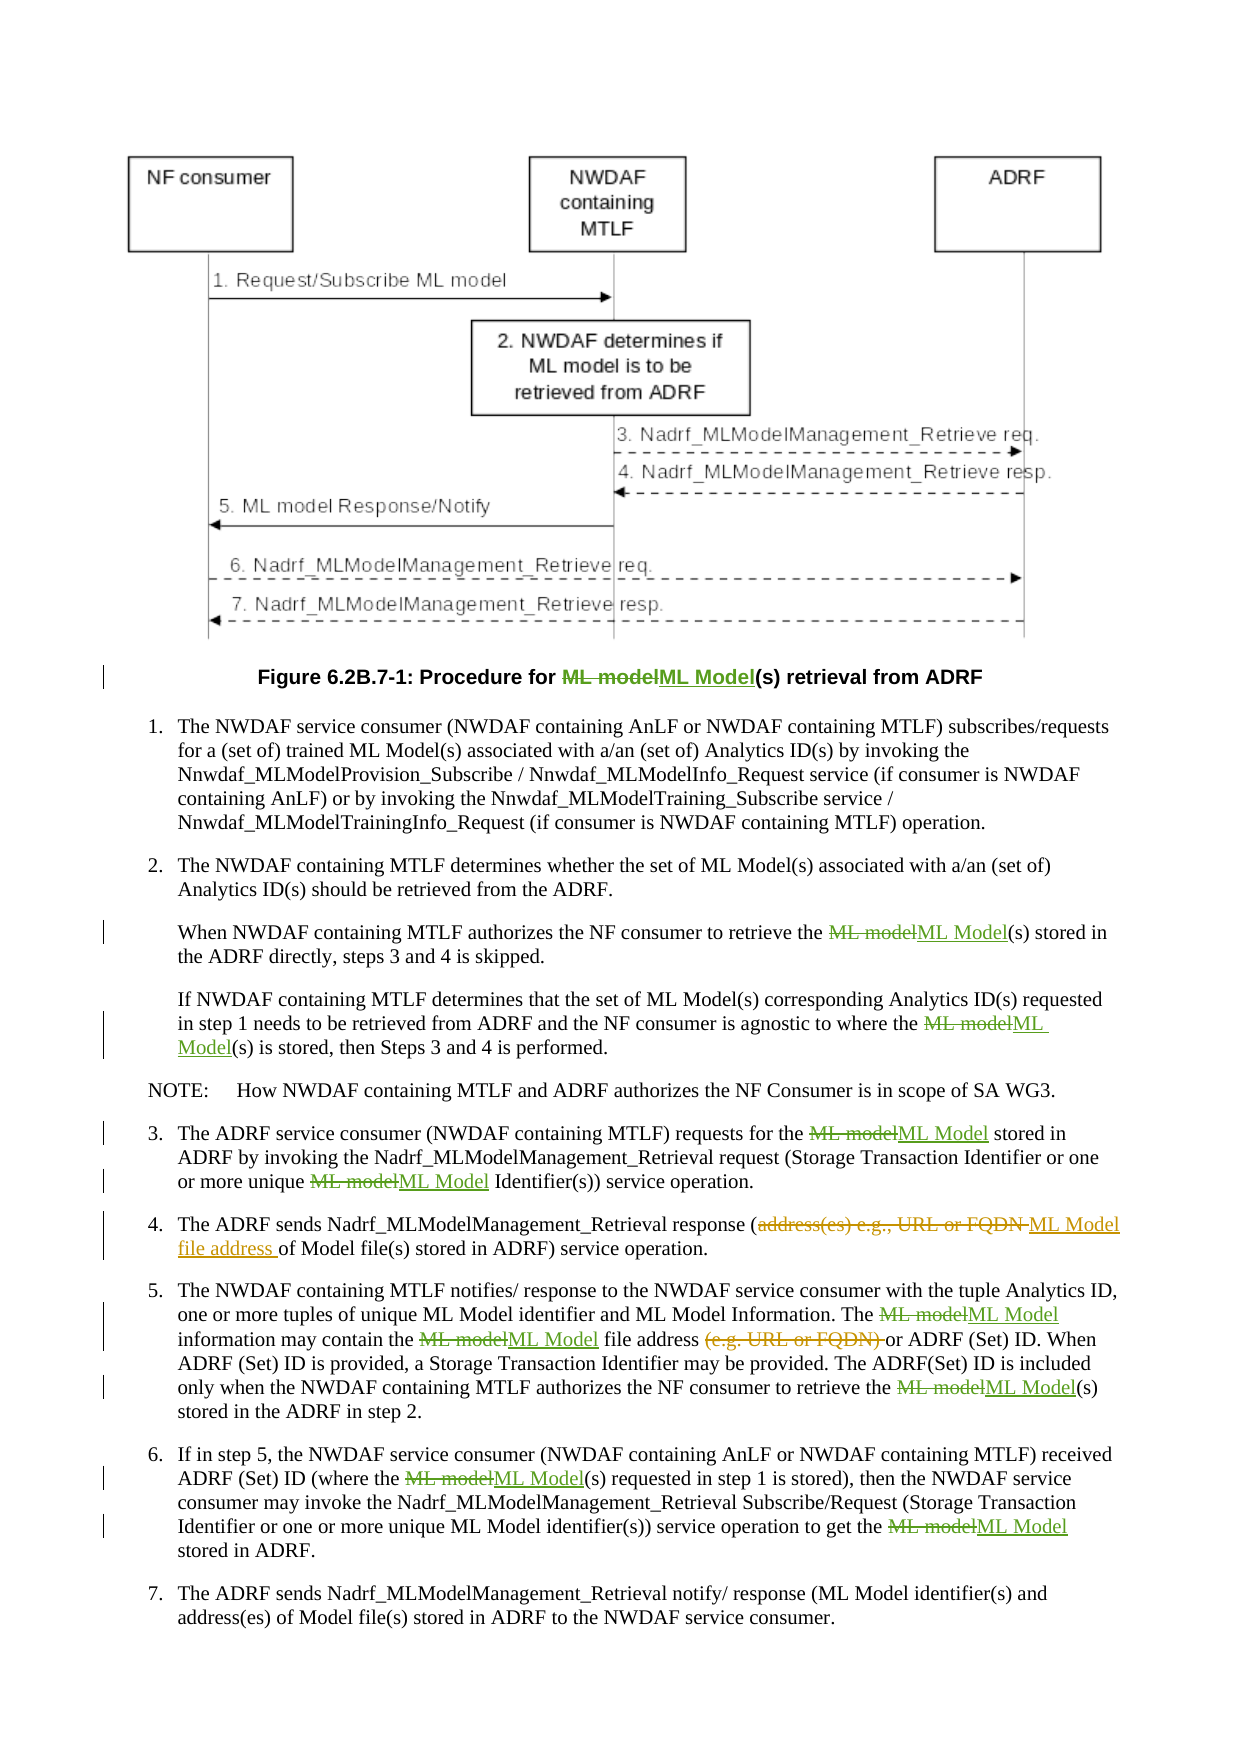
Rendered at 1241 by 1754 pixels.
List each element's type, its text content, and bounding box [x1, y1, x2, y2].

text 2. The NWDAF containing MTLF determines whether the set of ML Model(s) associated with a/an (set of) Analytics ID(s) should be retrieved from the ADRF. [148, 853, 1122, 901]
text Figure 6.2B.7-1: Procedure for (s) retrieval from ADRF [118, 665, 1122, 689]
text 4. The ADRF sends Nadrf_MLModelManagement_Retrieval response (of Model file(s) stored in ADRF) service operation. [148, 1211, 1122, 1259]
text 3. The ADRF service consumer (NWDAF containing MTLF) requests for the stored in ADRF by invoking the Nadrf_MLModelManagement_Retrieval request (Storage Transaction Identifier or one or more unique Identifier(s)) service operation. [148, 1121, 1122, 1193]
text 5. The NWDAF containing MTLF notifies/ response to the NWDAF service consumer with the tuple Analytics ID, one or more tuples of unique ML Model identifier and ML Model Information. The information may contain the file address or ADRF (Set) ID. When ADRF (Set) ID is provided, a Storage Transaction Identifier may be provided. The ADRF(Set) ID is included only when the NWDAF containing MTLF authorizes the NF consumer to retrieve the (s) stored in the ADRF in step 2. [148, 1278, 1122, 1423]
text 1. The NWDAF service consumer (NWDAF containing AnLF or NWDAF containing MTLF) subscribes/requests for a (set of) trained ML Model(s) associated with a/an (set of) Analytics ID(s) by invoking the Nnwdaf_MLModelProvision_Subscribe / Nnwdaf_MLModelInfo_Request service (if consumer is NWDAF containing AnLF) or by invoking the Nnwdaf_MLModelTraining_Subscribe service / Nnwdaf_MLModelTrainingInfo_Request (if consumer is NWDAF containing MTLF) operation. [148, 714, 1122, 834]
text NOTE: How NWDAF containing MTLF and ADRF authorizes the NF Consumer is in scope of SA WG3. [148, 1078, 1122, 1102]
text 6. If in step 5, the NWDAF service consumer (NWDAF containing AnLF or NWDAF containing MTLF) received ADRF (Set) ID (where the (s) requested in step 1 is stored), then the NWDAF service consumer may invoke the Nadrf_MLModelManagement_Retrieval Subscribe/Request (Storage Transaction Identifier or one or more unique ML Model identifier(s)) service operation to get the stored in ADRF. [148, 1441, 1122, 1562]
text When NWDAF containing MTLF authorizes the NF consumer to retrieve the (s) stored in the ADRF directly, steps 3 and 4 is skipped. [148, 920, 1122, 968]
text 7. The ADRF sends Nadrf_MLModelManagement_Retrieval notify/ response (ML Model identifier(s) and address(es) of Model file(s) stored in ADRF to the NWDAF service consumer. [148, 1581, 1122, 1629]
text If NWDAF containing MTLF determines that the set of ML Model(s) corresponding Analytics ID(s) requested in step 1 needs to be retrieved from ADRF and the NF consumer is agnostic to where the (s) is stored, then Steps 3 and 4 is performed. [148, 987, 1122, 1059]
